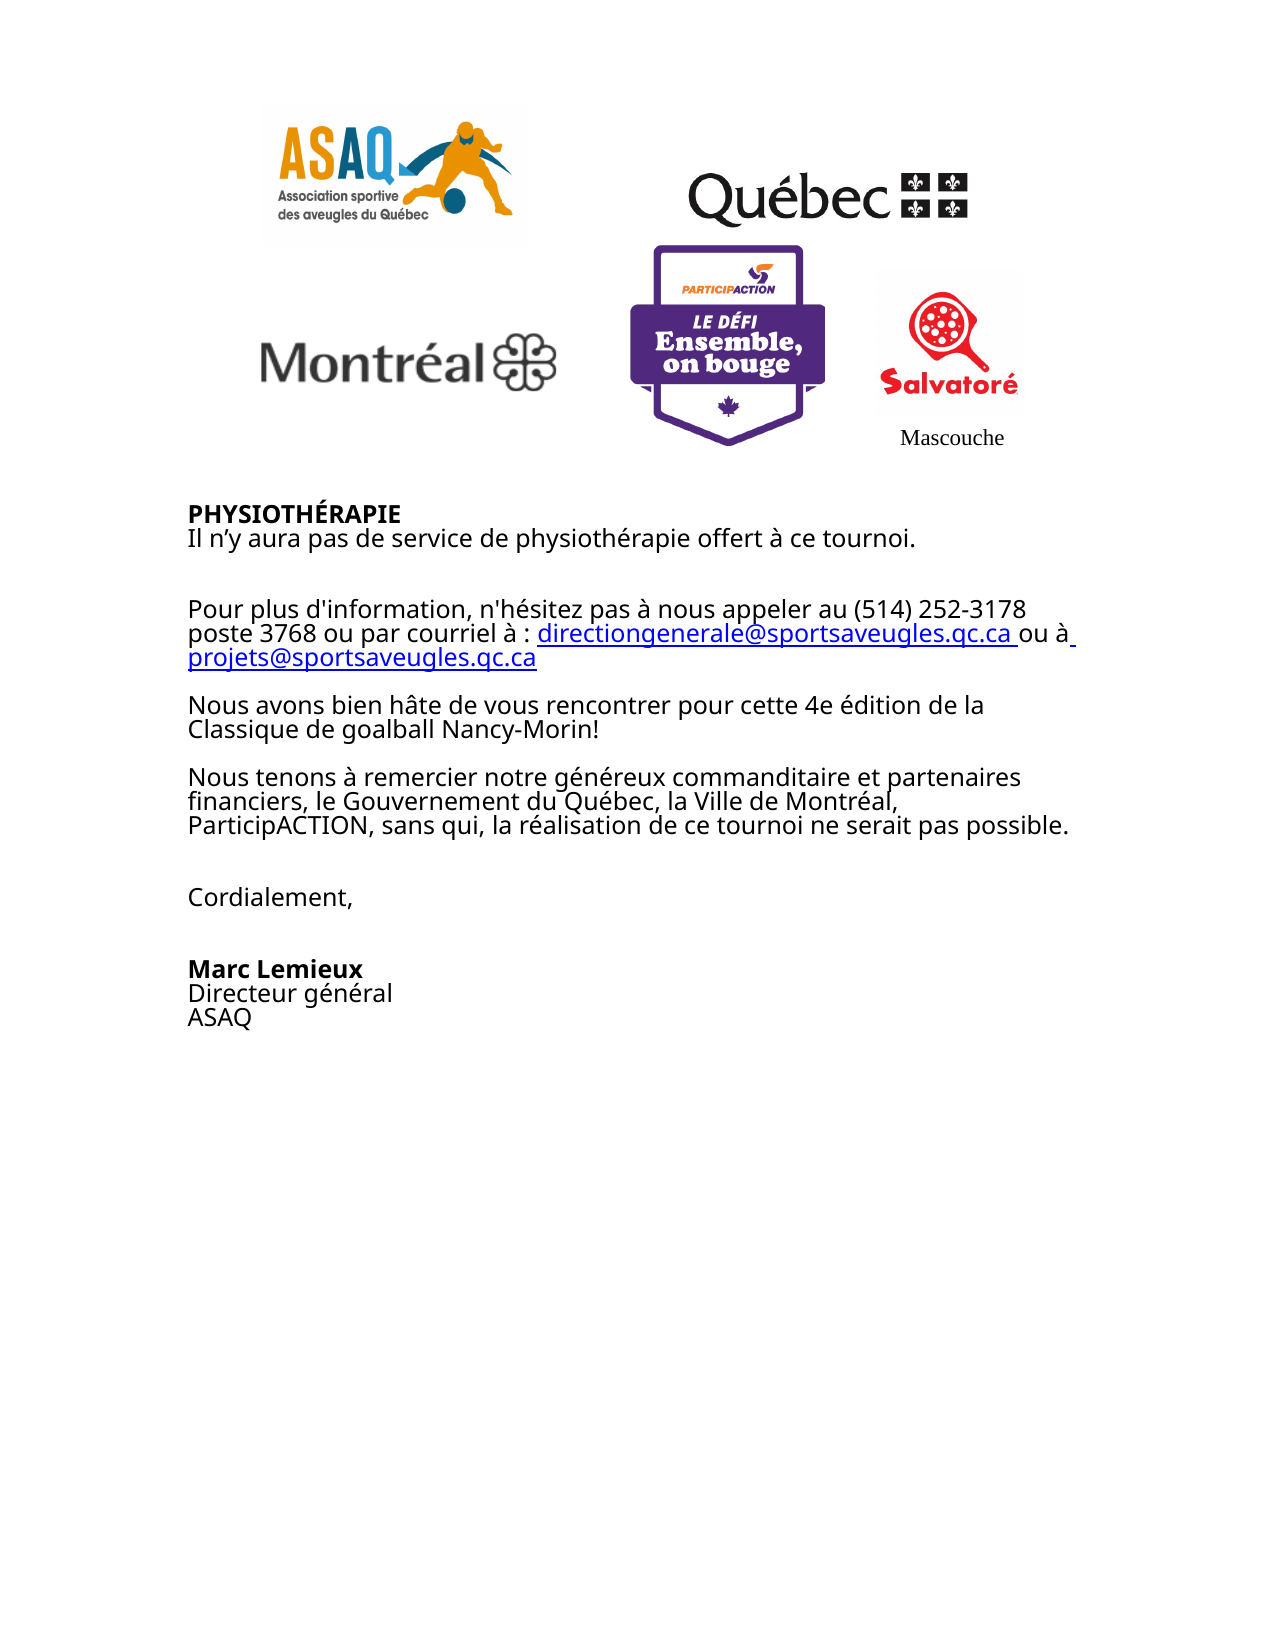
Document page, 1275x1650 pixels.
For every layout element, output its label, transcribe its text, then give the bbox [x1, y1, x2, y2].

text Marc Lemieux [187, 959, 1087, 983]
picture [630, 144, 996, 446]
picture [261, 102, 528, 246]
text Cordialement, [187, 887, 1087, 911]
text PHYSIOTHÉRAPIE [187, 504, 1087, 528]
text Pour plus d'information, n'hésitez pas à nous appeler au (514) 252-3178 poste 3768 ou par courriel à : directiongenerale@sportsaveugles.qc.ca ou à projets@sportsaveugles.qc.ca [187, 600, 1087, 672]
text Directeur général [187, 983, 1087, 1007]
picture [261, 257, 562, 446]
text Nous avons bien hâte de vous rencontrer pour cette 4e édition de la Classique de goalball Nancy-Morin! [187, 696, 1087, 743]
text Il n’y aura pas de service de physiothérapie offert à ce tournoi. [187, 528, 1087, 552]
picture [875, 268, 1023, 417]
text Nous tenons à remercier notre généreux commanditaire et partenaires financiers, le Gouvernement du Québec, la Ville de Montréal, ParticipACTION, sans qui, la réalisation de ce tournoi ne serait pas possible. [187, 767, 1087, 839]
text ASAQ [187, 1007, 1087, 1031]
